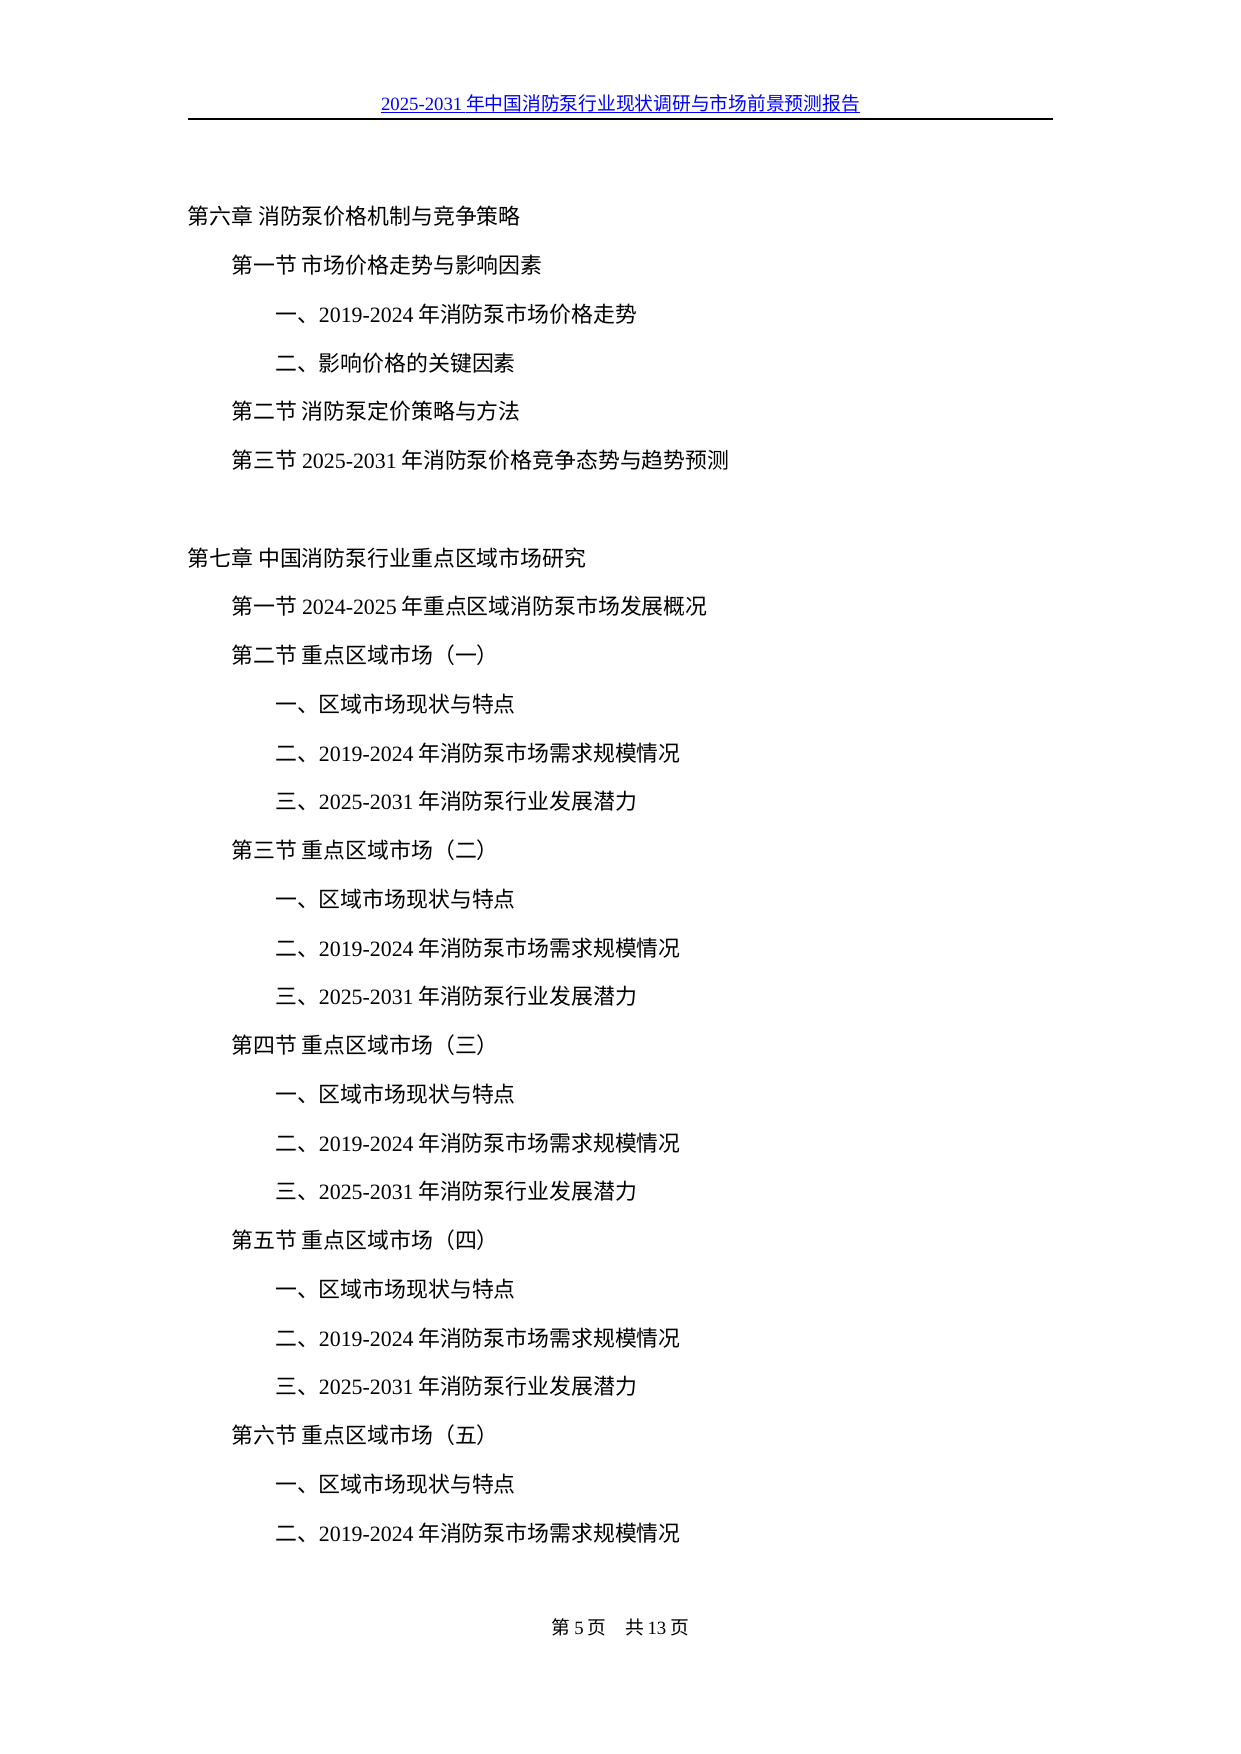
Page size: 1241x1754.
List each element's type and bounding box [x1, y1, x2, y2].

text [187, 150, 1053, 1548]
